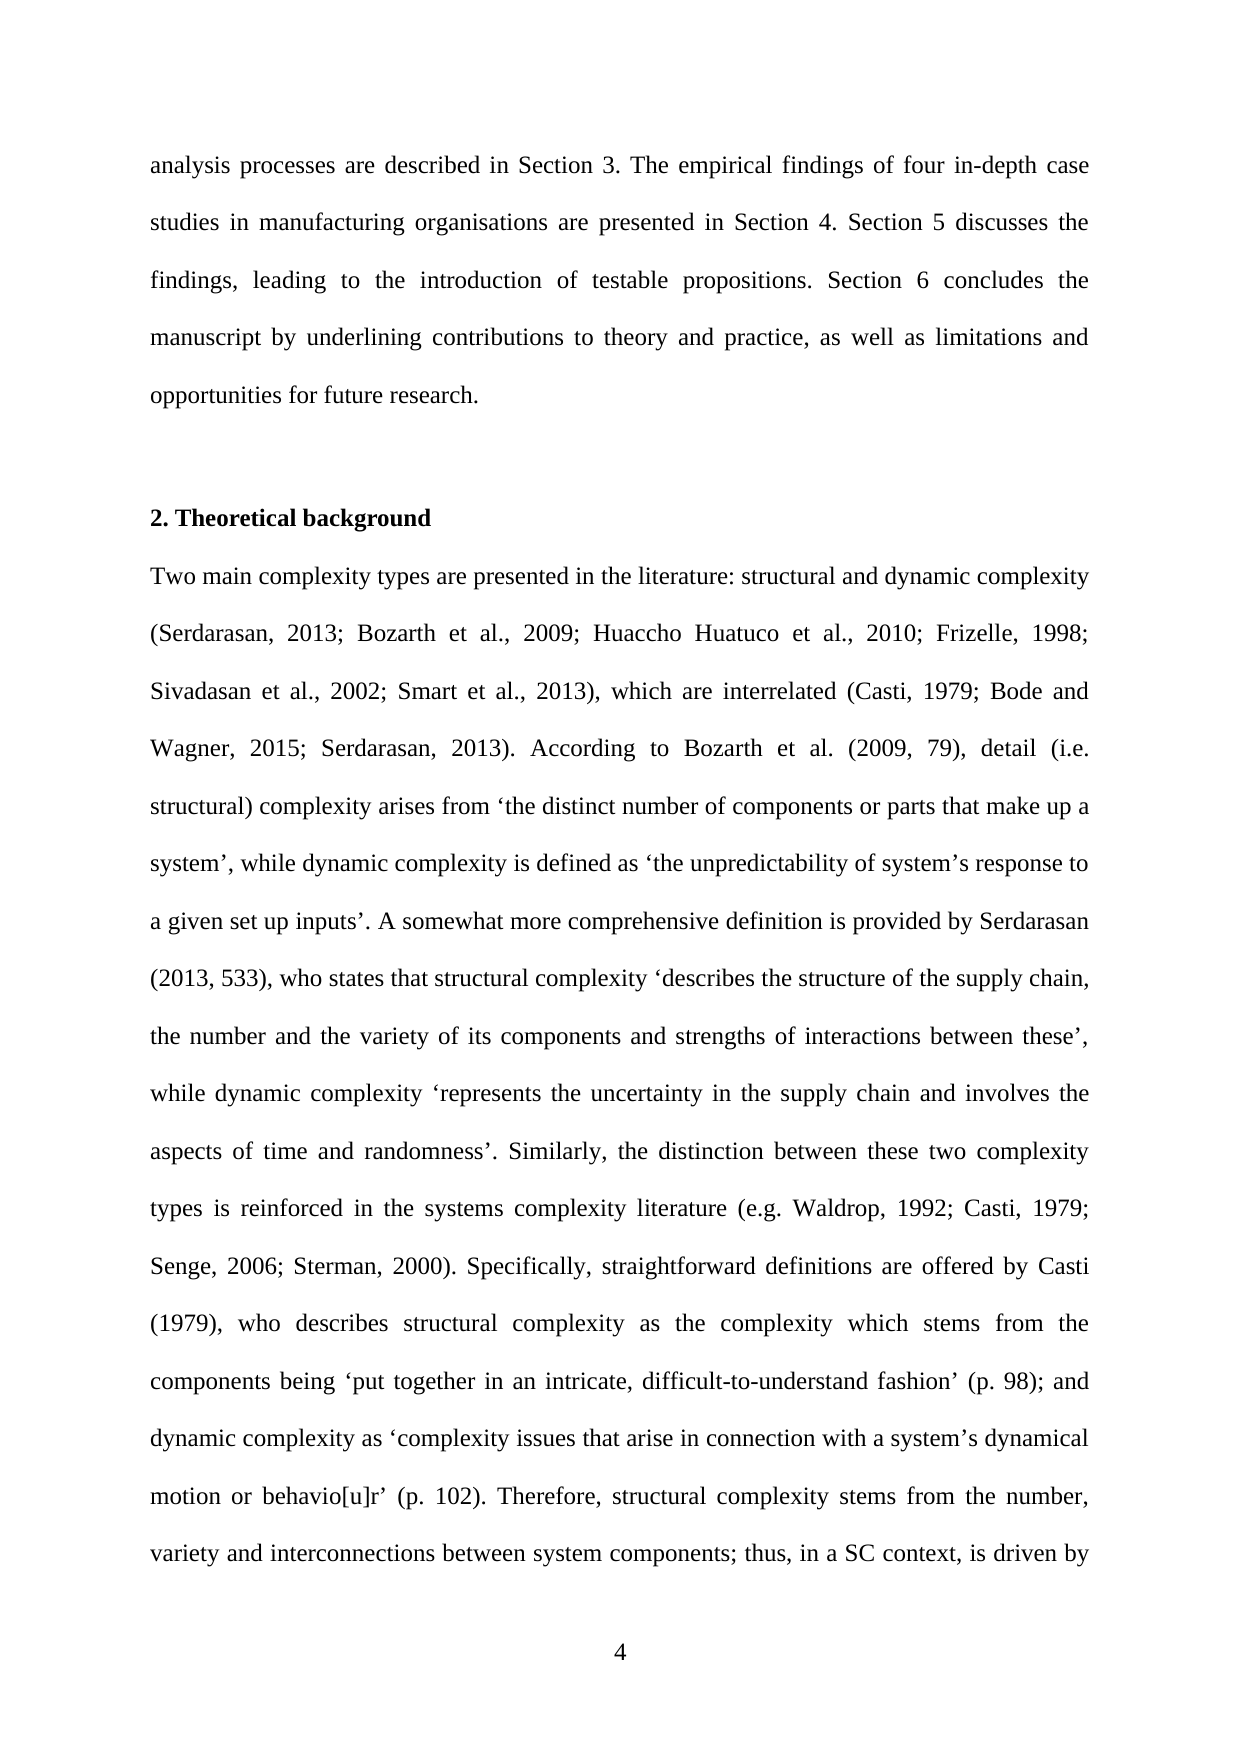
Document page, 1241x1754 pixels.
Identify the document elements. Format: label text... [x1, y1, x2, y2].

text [150, 561, 1090, 1567]
subtitle 2. Theoretical background [150, 503, 1032, 532]
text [150, 150, 1090, 409]
